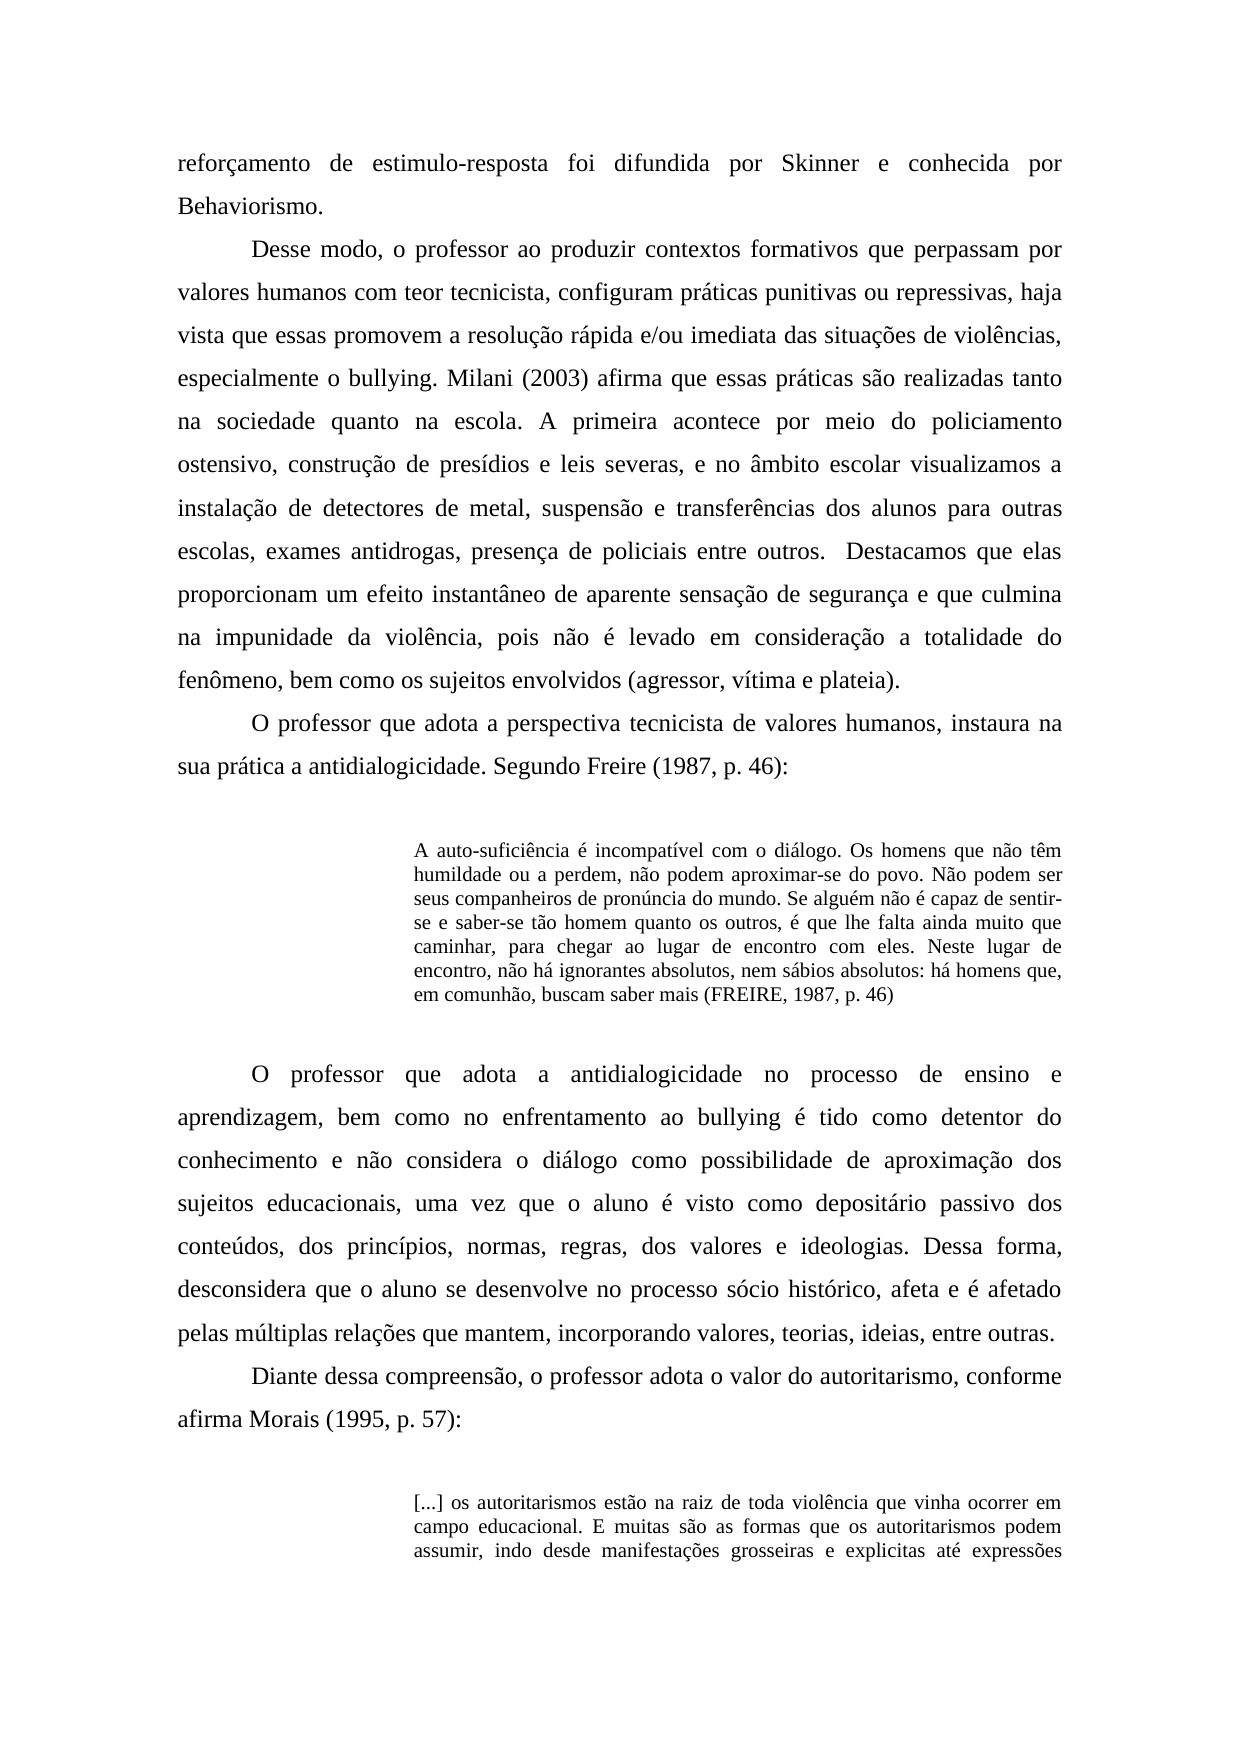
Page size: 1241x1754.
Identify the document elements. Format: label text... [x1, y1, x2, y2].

text Desse modo, o professor ao produzir contextos formativos que perpassam por valores humanos com teor tecnicista, configuram práticas punitivas ou repressivas, haja vista que essas promovem a resolução rápida e/ou imediata das situações de violências, especialmente o bullying. Milani (2003) afirma que essas práticas são realizadas tanto na sociedade quanto na escola. A primeira acontece por meio do policiamento ostensivo, construção de presídios e leis severas, e no âmbito escolar visualizamos a instalação de detectores de metal, suspensão e transferências dos alunos para outras escolas, exames antidrogas, presença de policiais entre outros. Destacamos que elas proporcionam um efeito instantâneo de aparente sensação de segurança e que culmina na impunidade da violência, pois não é levado em consideração a totalidade do fenômeno, bem como os sujeitos envolvidos (agressor, vítima e plateia). [177, 234, 1063, 694]
text O professor que adota a perspectiva tecnicista de valores humanos, instaura na sua prática a antidialogicidade. Segundo Freire (1987, p. 46): [177, 708, 1063, 780]
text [177, 148, 1063, 219]
text A auto-suficiência é incompatível com o diálogo. Os homens que não têm humildade ou a perdem, não podem aproximar-se do povo. Não podem ser seus companheiros de pronúncia do mundo. Se alguém não é capaz de sentir-se e saber-se tão homem quanto os outros, é que lhe falta ainda muito que caminhar, para chegar ao lugar de encontro com eles. Neste lugar de encontro, não há ignorantes absolutos, nem sábios absolutos: há homens que, em comunhão, buscam saber mais (FREIRE, 1987, p. 46) [413, 838, 1063, 1006]
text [413, 1490, 1063, 1562]
text O professor que adota a antidialogicidade no processo de ensino e aprendizagem, bem como no enfrentamento ao bullying é tido como detentor do conhecimento e não considera o diálogo como possibilidade de aproximação dos sujeitos educacionais, uma vez que o aluno é visto como depositário passivo dos conteúdos, dos princípios, normas, regras, dos valores e ideologias. Dessa forma, desconsidera que o aluno se desenvolve no processo sócio histórico, afeta e é afetado pelas múltiplas relações que mantem, incorporando valores, teorias, ideias, entre outras. [177, 1059, 1063, 1346]
text Diante dessa compreensão, o professor adota o valor do autoritarismo, conforme afirma Morais (1995, p. 57): [177, 1361, 1063, 1433]
